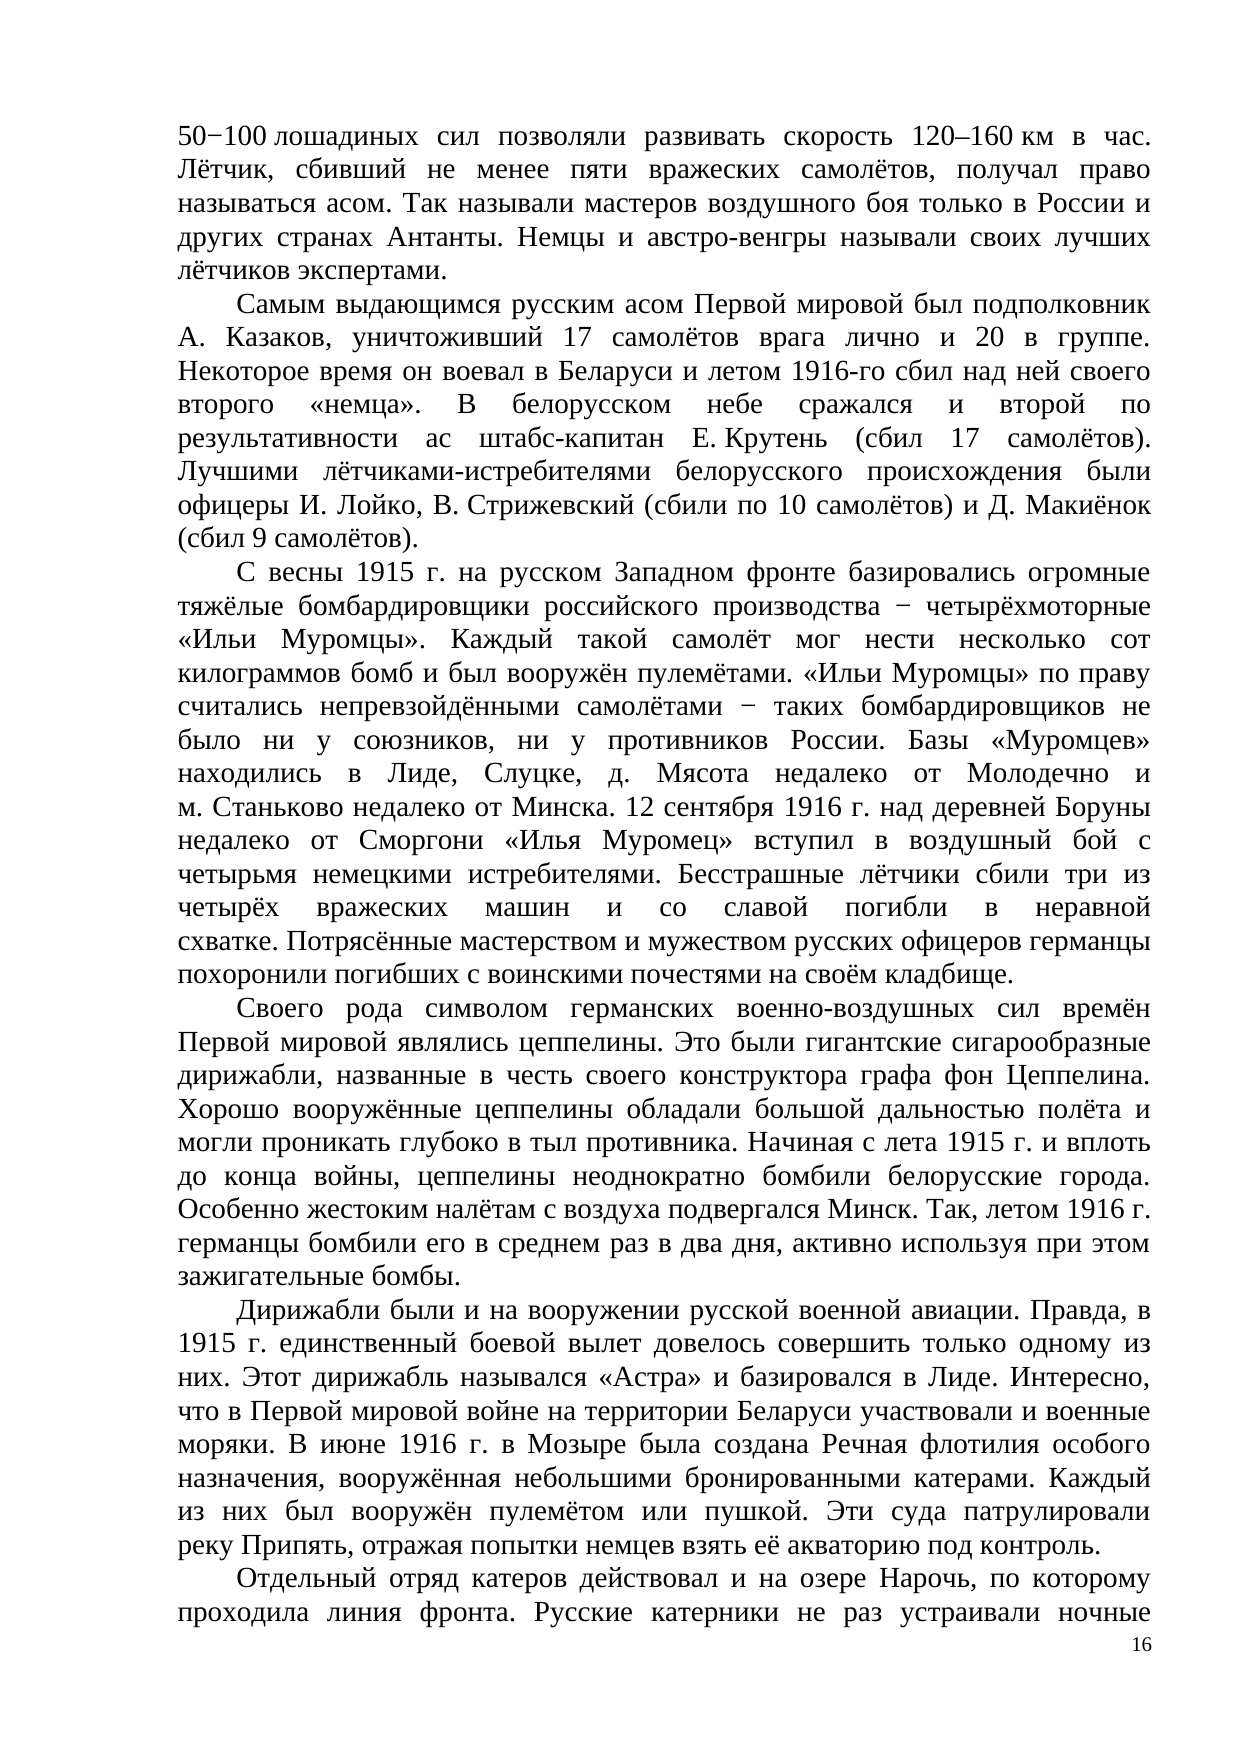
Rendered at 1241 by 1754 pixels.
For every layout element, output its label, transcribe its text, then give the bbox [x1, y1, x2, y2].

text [177, 1560, 1152, 1627]
text Своего рода символом германских военно-воздушных сил времён Первой мировой являлись цеппелины. Это были гигантские сигарообразные дирижабли, названные в честь своего конструктора графа фон Цеппелина. Хорошо вооружённые цеппелины обладали большой дальностью полёта и могли проникать глубоко в тыл противника. Начиная с лета 1915 г. и вплоть до конца войны, цеппелины неоднократно бомбили белорусские города. Особенно жестоким налётам с воздуха подвергался Минск. Так, летом 1916 г. германцы бомбили его в среднем раз в два дня, активно используя при этом зажигательные бомбы. [177, 990, 1152, 1292]
text С весны 1915 г. на русском Западном фронте базировались огромные тяжёлые бомбардировщики российского производства − четырёхмоторные «Ильи Муромцы». Каждый такой самолёт мог нести несколько сот килограммов бомб и был вооружён пулемётами. «Ильи Муромцы» по праву считались непревзойдёнными самолётами − таких бомбардировщиков не было ни у союзников, ни у противников России. Базы «Муромцев» находились в Лиде, Слуцке, д. Мясота недалеко от Молодечно и м. Станьково недалеко от Минска. 12 сентября 1916 г. над деревней Боруны недалеко от Сморгони «Илья Муромец» вступил в воздушный бой с четырьмя немецкими истребителями. Бесстрашные лётчики сбили три из четырёх вражеских машин и со славой погибли в неравной схватке. Потрясённые мастерством и мужеством русских офицеров германцы похоронили погибших с воинскими почестями на своём кладбище. [177, 554, 1152, 990]
text Дирижабли были и на вооружении русской военной авиации. Правда, в 1915 г. единственный боевой вылет довелось совершить только одному из них. Этот дирижабль назывался «Астра» и базировался в Лиде. Интересно, что в Первой мировой войне на территории Беларуси участвовали и военные моряки. В июне 1916 г. в Мозыре была создана Речная флотилия особого назначения, вооружённая небольшими бронированными катерами. Каждый из них был вооружён пулемётом или пушкой. Эти суда патрулировали реку Припять, отражая попытки немцев взять её акваторию под контроль. [177, 1292, 1152, 1560]
text Самым выдающимся русским асом Первой мировой был подполковник А. Казаков, уничтоживший 17 самолётов врага лично и 20 в группе. Некоторое время он воевал в Беларуси и летом 1916-го сбил над ней своего второго «немца». В белорусском небе сражался и второй по результативности ас штабс-капитан Е. Крутень (сбил 17 самолётов). Лучшими лётчиками-истребителями белорусского происхождения были офицеры И. Лойко, В. Стрижевский (сбили по 10 самолётов) и Д. Макиёнок (сбил 9 самолётов). [177, 286, 1152, 554]
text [177, 118, 1152, 286]
